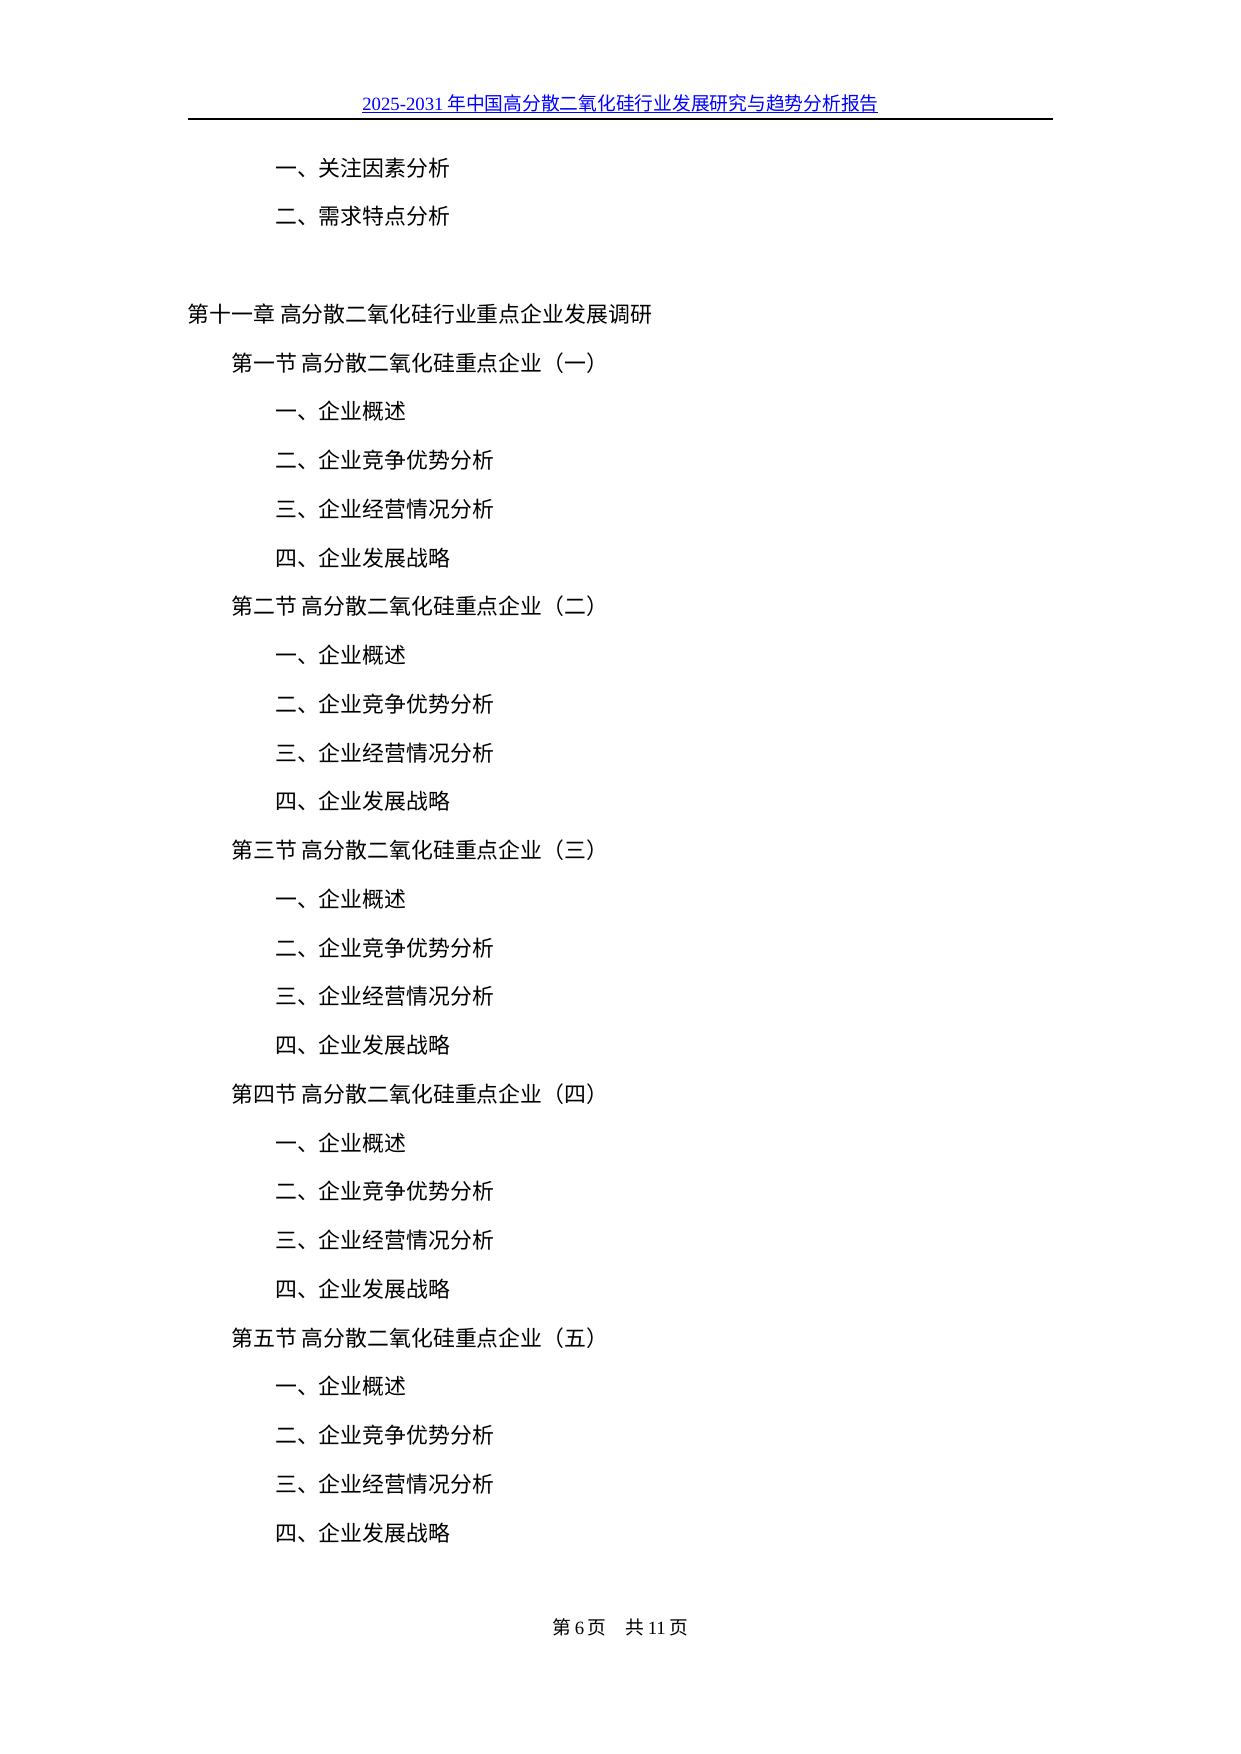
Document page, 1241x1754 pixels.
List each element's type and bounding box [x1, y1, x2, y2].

text [187, 150, 1053, 1548]
